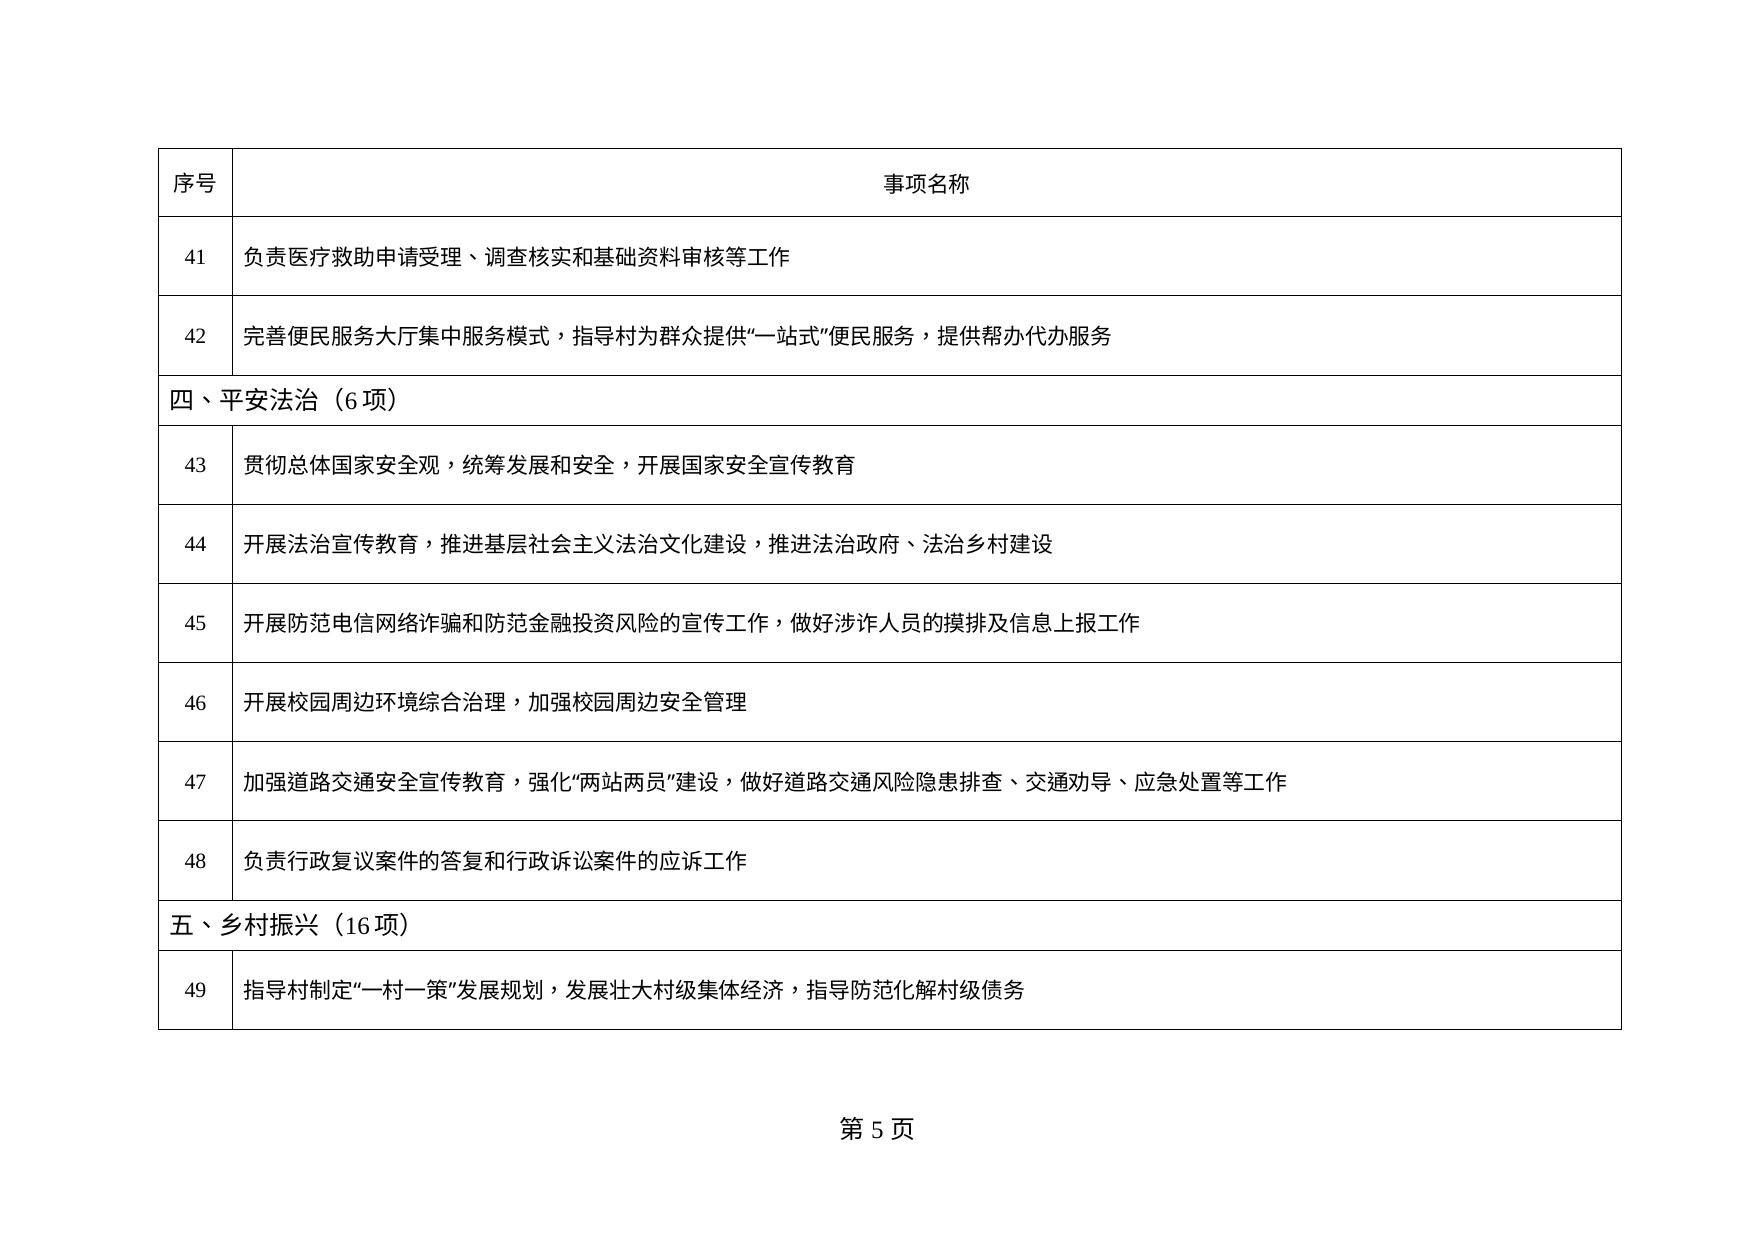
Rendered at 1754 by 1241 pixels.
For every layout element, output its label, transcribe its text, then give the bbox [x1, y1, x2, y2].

table_cell 48 [159, 821, 232, 899]
table_cell 完善便民服务大厅集中服务模式，指导村为群众提供“一站式”便民服务，提供帮办代办服务 [233, 296, 1621, 374]
table_cell 贯彻总体国家安全观，统筹发展和安全，开展国家安全宣传教育 [233, 426, 1621, 504]
table_cell 加强道路交通安全宣传教育，强化“两站两员”建设，做好道路交通风险隐患排查、交通劝导、应急处置等工作 [233, 742, 1621, 820]
table_cell 42 [159, 296, 232, 374]
table_cell 47 [159, 742, 232, 820]
table_cell 43 [159, 426, 232, 504]
table_cell 四、平安法治（6项） [159, 376, 1621, 424]
table_cell 46 [159, 663, 232, 741]
table_header 事项名称 [233, 149, 1621, 216]
table_cell 五、乡村振兴（16项） [159, 901, 1621, 949]
table_cell 49 [159, 951, 232, 1029]
table_cell 45 [159, 584, 232, 662]
table_cell 41 [159, 217, 232, 295]
table_cell 开展校园周边环境综合治理，加强校园周边安全管理 [233, 663, 1621, 741]
table_cell 负责行政复议案件的答复和行政诉讼案件的应诉工作 [233, 821, 1621, 899]
table_cell 44 [159, 505, 232, 583]
table_cell 指导村制定“一村一策”发展规划，发展壮大村级集体经济，指导防范化解村级债务 [233, 951, 1621, 1029]
table_cell 开展防范电信网络诈骗和防范金融投资风险的宣传工作，做好涉诈人员的摸排及信息上报工作 [233, 584, 1621, 662]
table_cell 开展法治宣传教育，推进基层社会主义法治文化建设，推进法治政府、法治乡村建设 [233, 505, 1621, 583]
table_cell 负责医疗救助申请受理、调查核实和基础资料审核等工作 [233, 217, 1621, 295]
table_header 序号 [159, 149, 232, 216]
